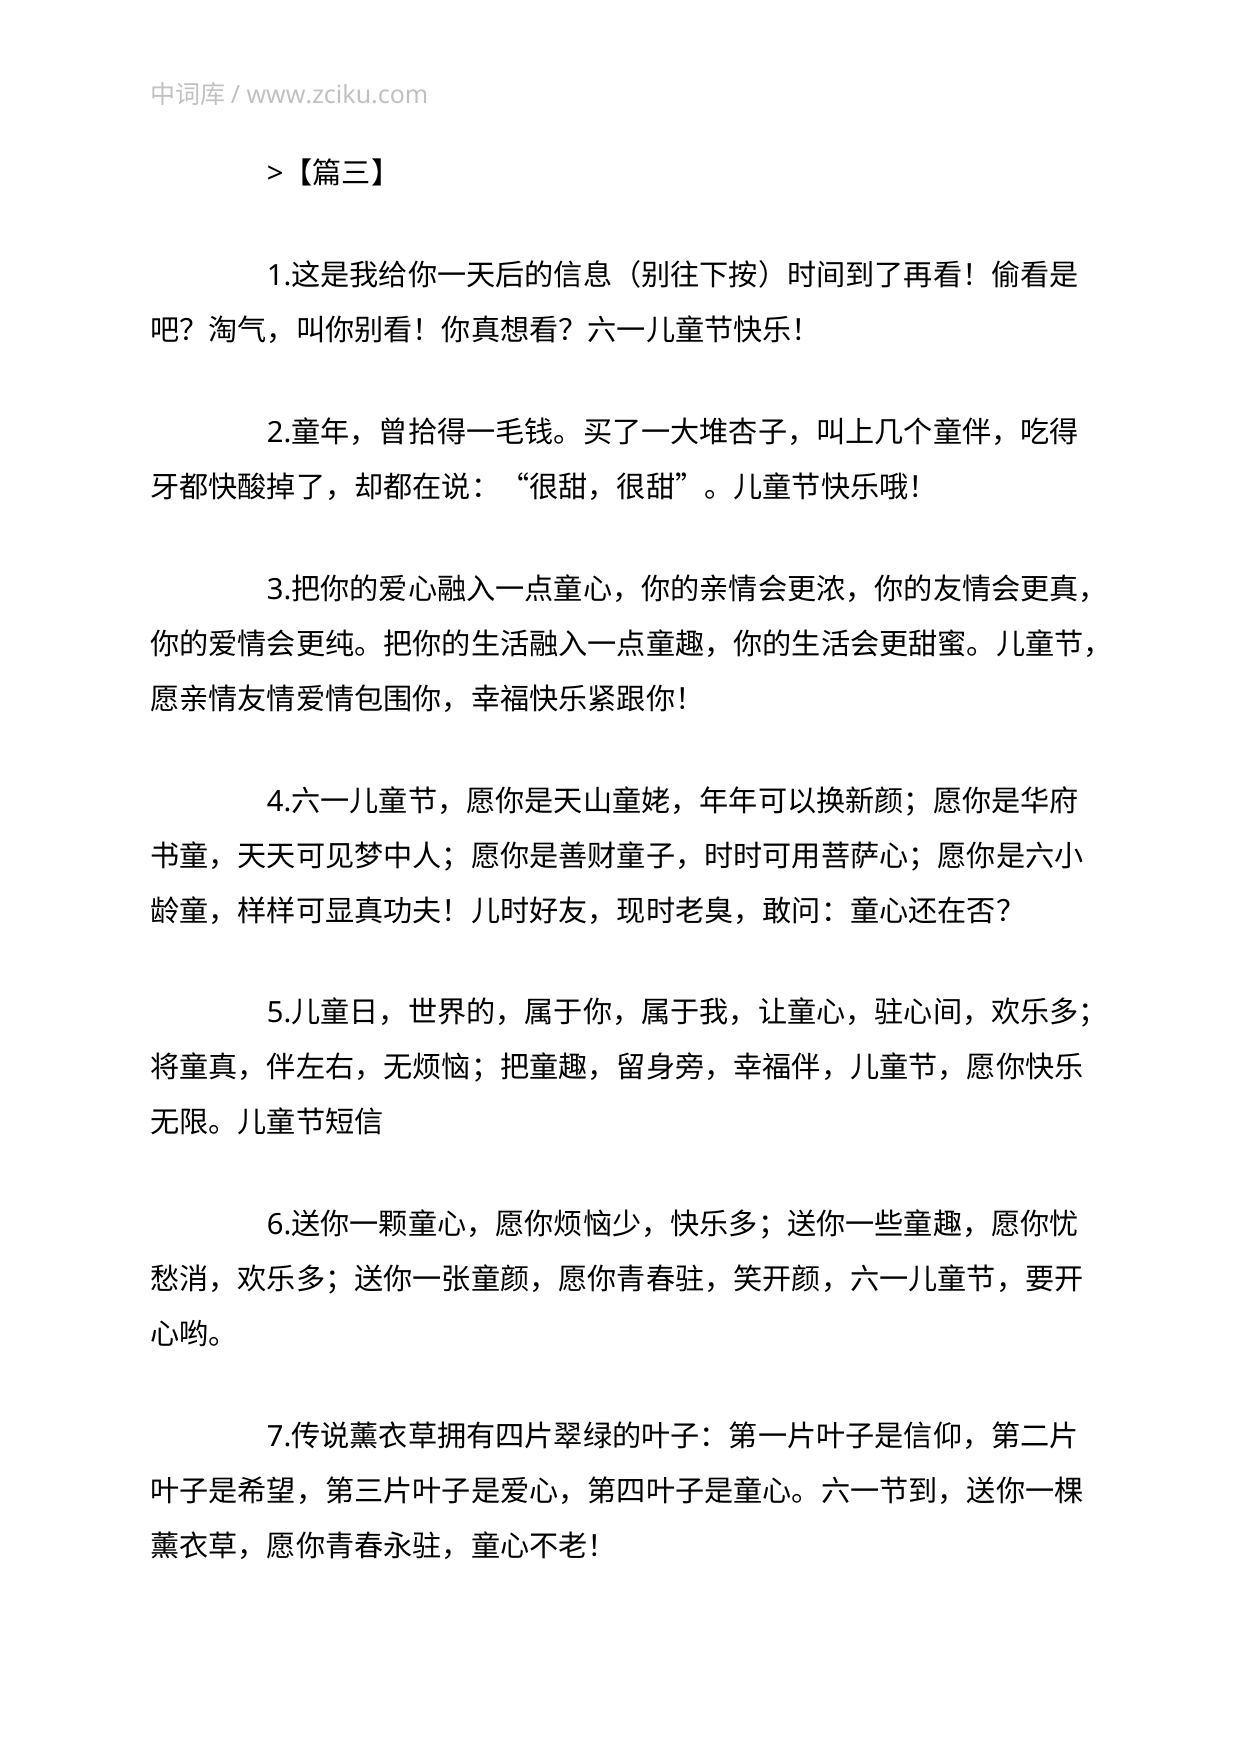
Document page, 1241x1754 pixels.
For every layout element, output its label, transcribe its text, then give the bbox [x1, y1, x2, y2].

text >【篇三】 [150, 150, 1090, 192]
text 7.传说薰衣草拥有四片翠绿的叶子：第一片叶子是信仰，第二片叶子是希望，第三片叶子是爱心，第四叶子是童心。六一节到，送你一棵薰衣草，愿你青春永驻，童心不老！ [150, 1412, 1090, 1564]
text 2.童年，曾拾得一毛钱。买了一大堆杏子，叫上几个童伴，吃得牙都快酸掉了，却都在说：“很甜，很甜”。儿童节快乐哦！ [150, 409, 1090, 506]
text 5.儿童日，世界的，属于你，属于我，让童心，驻心间，欢乐多；将童真，伴左右，无烦恼；把童趣，留身旁，幸福伴，儿童节，愿你快乐无限。儿童节短信 [150, 989, 1090, 1141]
text 6.送你一颗童心，愿你烦恼少，快乐多；送你一些童趣，愿你忧愁消，欢乐多；送你一张童颜，愿你青春驻，笑开颜，六一儿童节，要开心哟。 [150, 1201, 1090, 1353]
text 1.这是我给你一天后的信息（别往下按）时间到了再看！偷看是吧？淘气，叫你别看！你真想看？六一儿童节快乐！ [150, 252, 1090, 349]
text 4.六一儿童节，愿你是天山童姥，年年可以换新颜；愿你是华府书童，天天可见梦中人；愿你是善财童子，时时可用菩萨心；愿你是六小龄童，样样可显真功夫！儿时好友，现时老臭，敢问：童心还在否？ [150, 777, 1090, 929]
text 3.把你的爱心融入一点童心，你的亲情会更浓，你的友情会更真，你的爱情会更纯。把你的生活融入一点童趣，你的生活会更甜蜜。儿童节，愿亲情友情爱情包围你，幸福快乐紧跟你！ [150, 566, 1090, 718]
